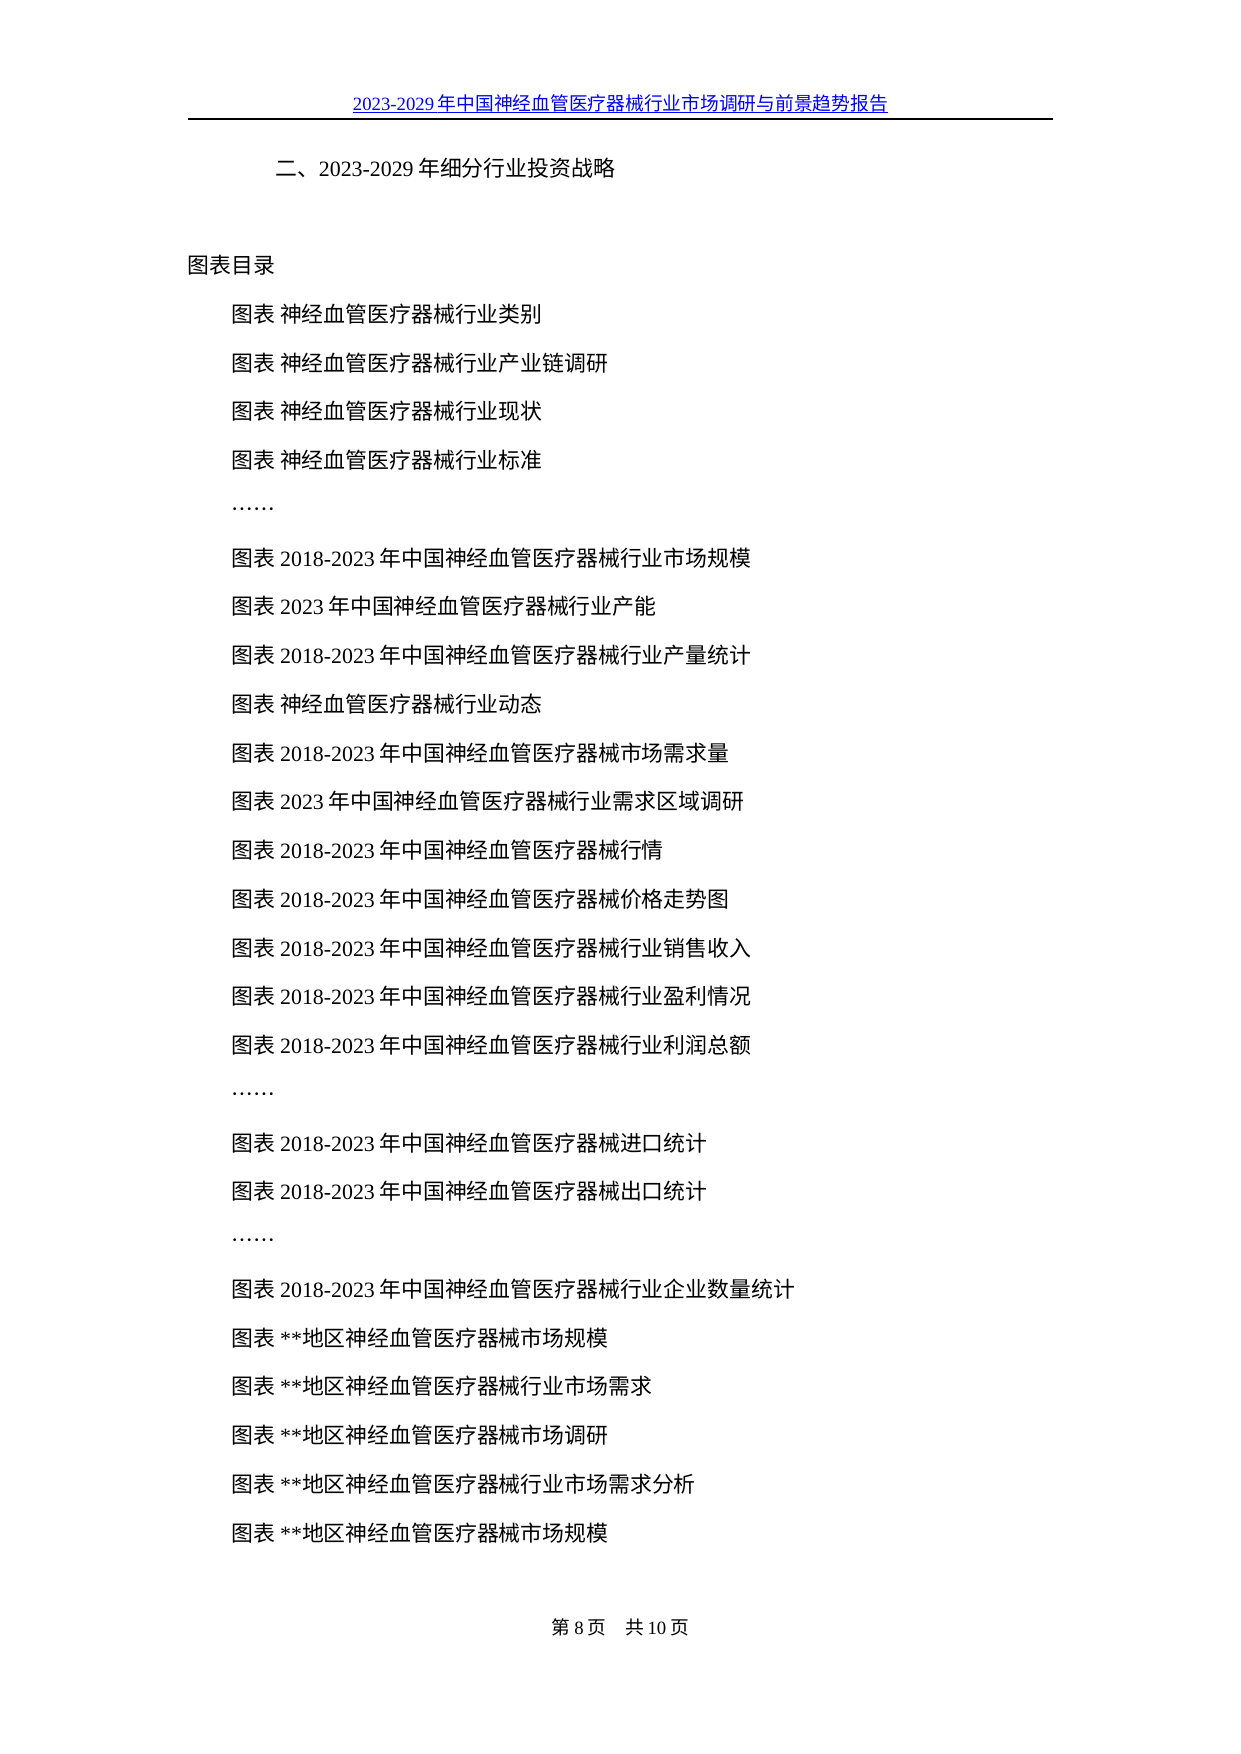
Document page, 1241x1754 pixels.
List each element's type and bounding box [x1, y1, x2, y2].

text [187, 150, 1053, 1548]
